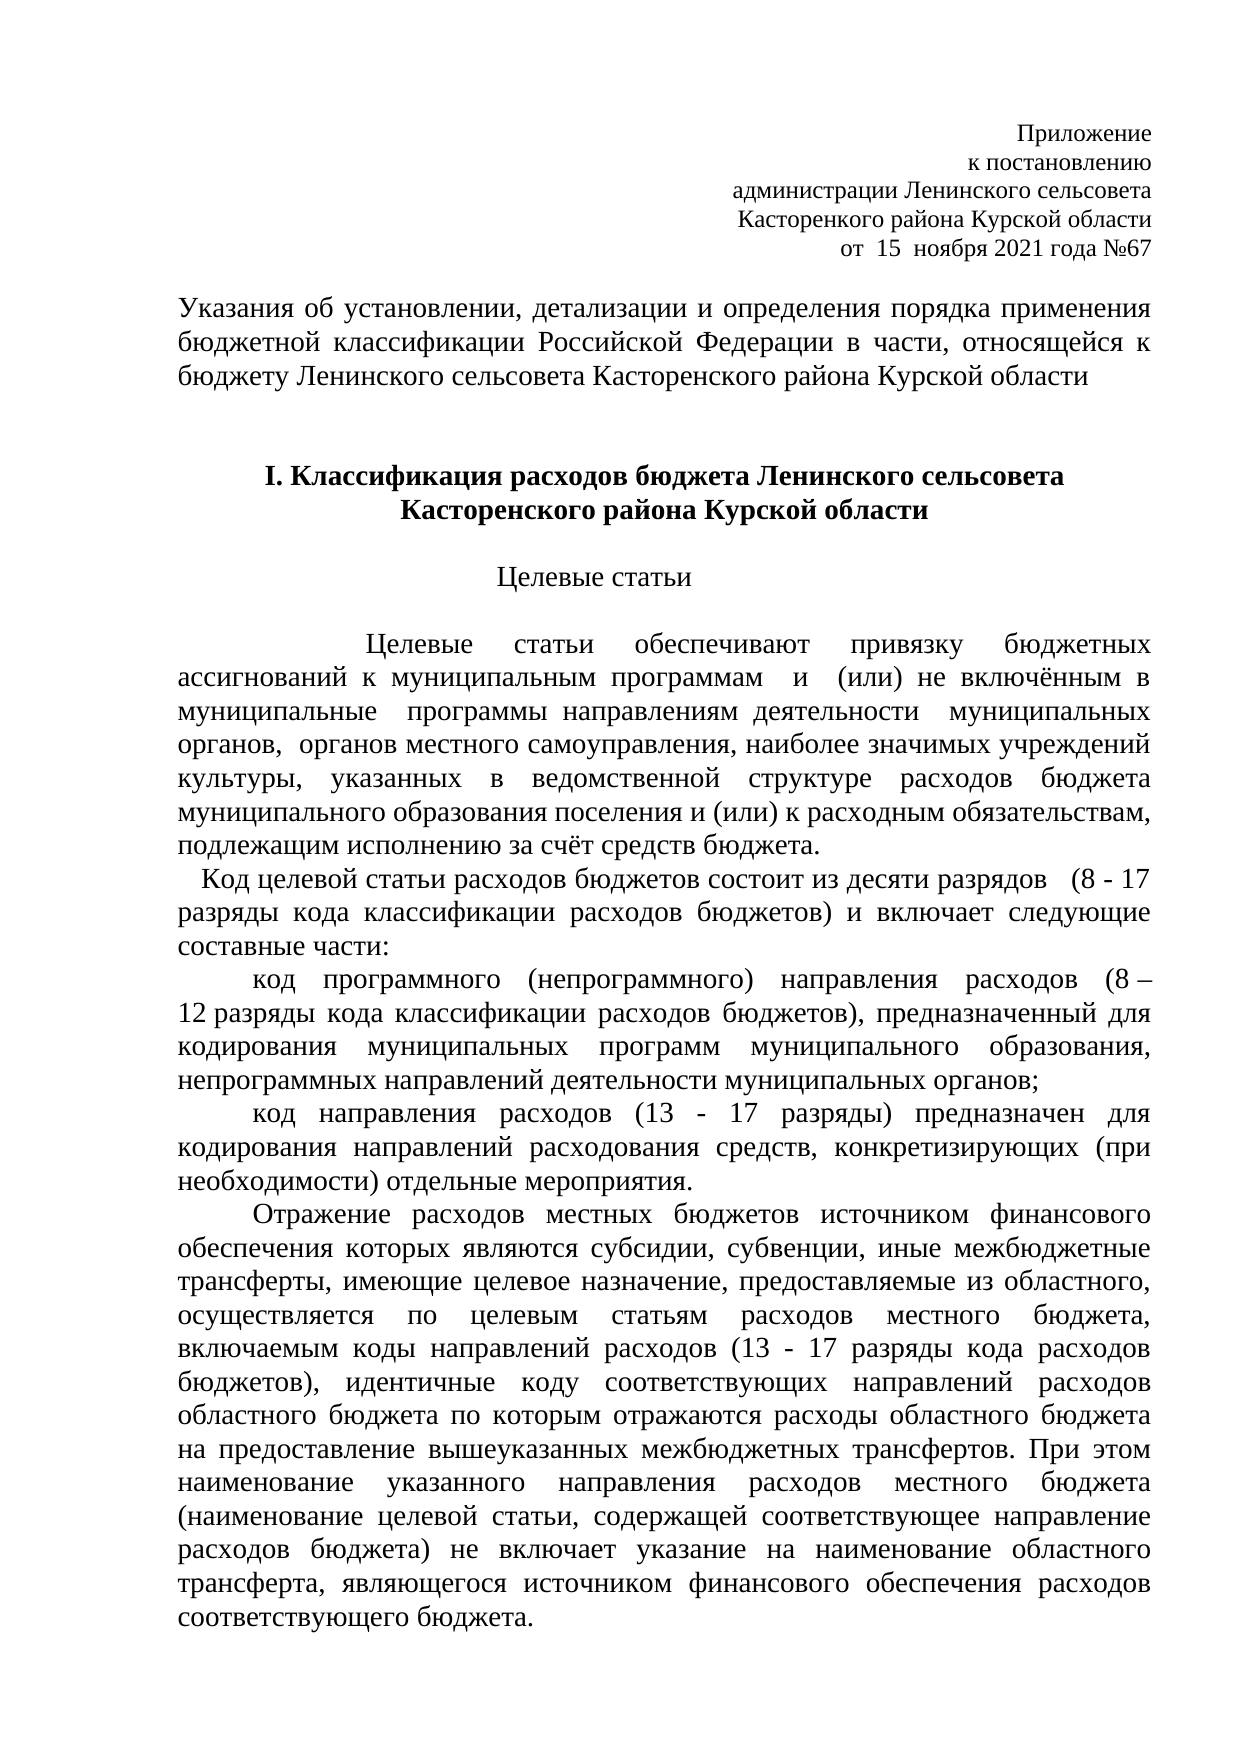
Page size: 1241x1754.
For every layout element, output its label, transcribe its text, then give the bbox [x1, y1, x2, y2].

text Код целевой статьи расходов бюджетов состоит из десяти разрядов (8 - 17 разряды кода классификации расходов бюджетов) и включает следующие составные части: [177, 861, 1152, 961]
text администрации Ленинского сельсовета [177, 176, 1152, 204]
text код направления расходов (13 - 17 разряды) предназначен для кодирования направлений расходования средств, конкретизирующих (при необходимости) отдельные мероприятия. [177, 1096, 1152, 1196]
text Касторенкого района Курской области [177, 204, 1152, 233]
text Целевые статьи [394, 559, 1152, 592]
text от 15 ноября 2021 года №67 [177, 233, 1152, 262]
text Целевые статьи обеспечивают привязку бюджетных ассигнований к муниципальным программам и (или) не включённым в муниципальные программы направлениям деятельности муниципальных органов, органов местного самоуправления, наиболее значимых учреждений культуры, указанных в ведомственной структуре расходов бюджета муниципального образования поселения и (или) к расходным обязательствам, подлежащим исполнению за счёт средств бюджета. [103, 626, 1152, 861]
text Приложение [177, 118, 1152, 147]
text Отражение расходов местных бюджетов источником финансового обеспечения которых являются субсидии, субвенции, иные межбюджетные трансферты, имеющие целевое назначение, предоставляемые из областного, осуществляется по целевым статьям расходов местного бюджета, включаемым коды направлений расходов (13 - 17 разряды кода расходов бюджетов), идентичные коду соответствующих направлений расходов областного бюджета по которым отражаются расходы областного бюджета на предоставление вышеуказанных межбюджетных трансфертов. При этом наименование указанного направления расходов местного бюджета (наименование целевой статьи, содержащей соответствующее направление расходов бюджета) не включает указание на наименование областного трансферта, являющегося источником финансового обеспечения расходов соответствующего бюджета. [177, 1196, 1152, 1632]
text I. Классификация расходов бюджета Ленинского сельсовета Касторенского района Курской области [177, 458, 1152, 525]
text Указания об установлении, детализации и определения порядка применения бюджетной классификации Российской Федерации в части, относящейся к бюджету Ленинского сельсовета Касторенского района Курской области [177, 291, 1152, 391]
text к постановлению [177, 147, 1152, 176]
text код программного (непрограммного) направления расходов (8 –12 разряды кода классификации расходов бюджетов), предназначенный для кодирования муниципальных программ муниципального образования, непрограммных направлений деятельности муниципальных органов; [177, 961, 1152, 1096]
